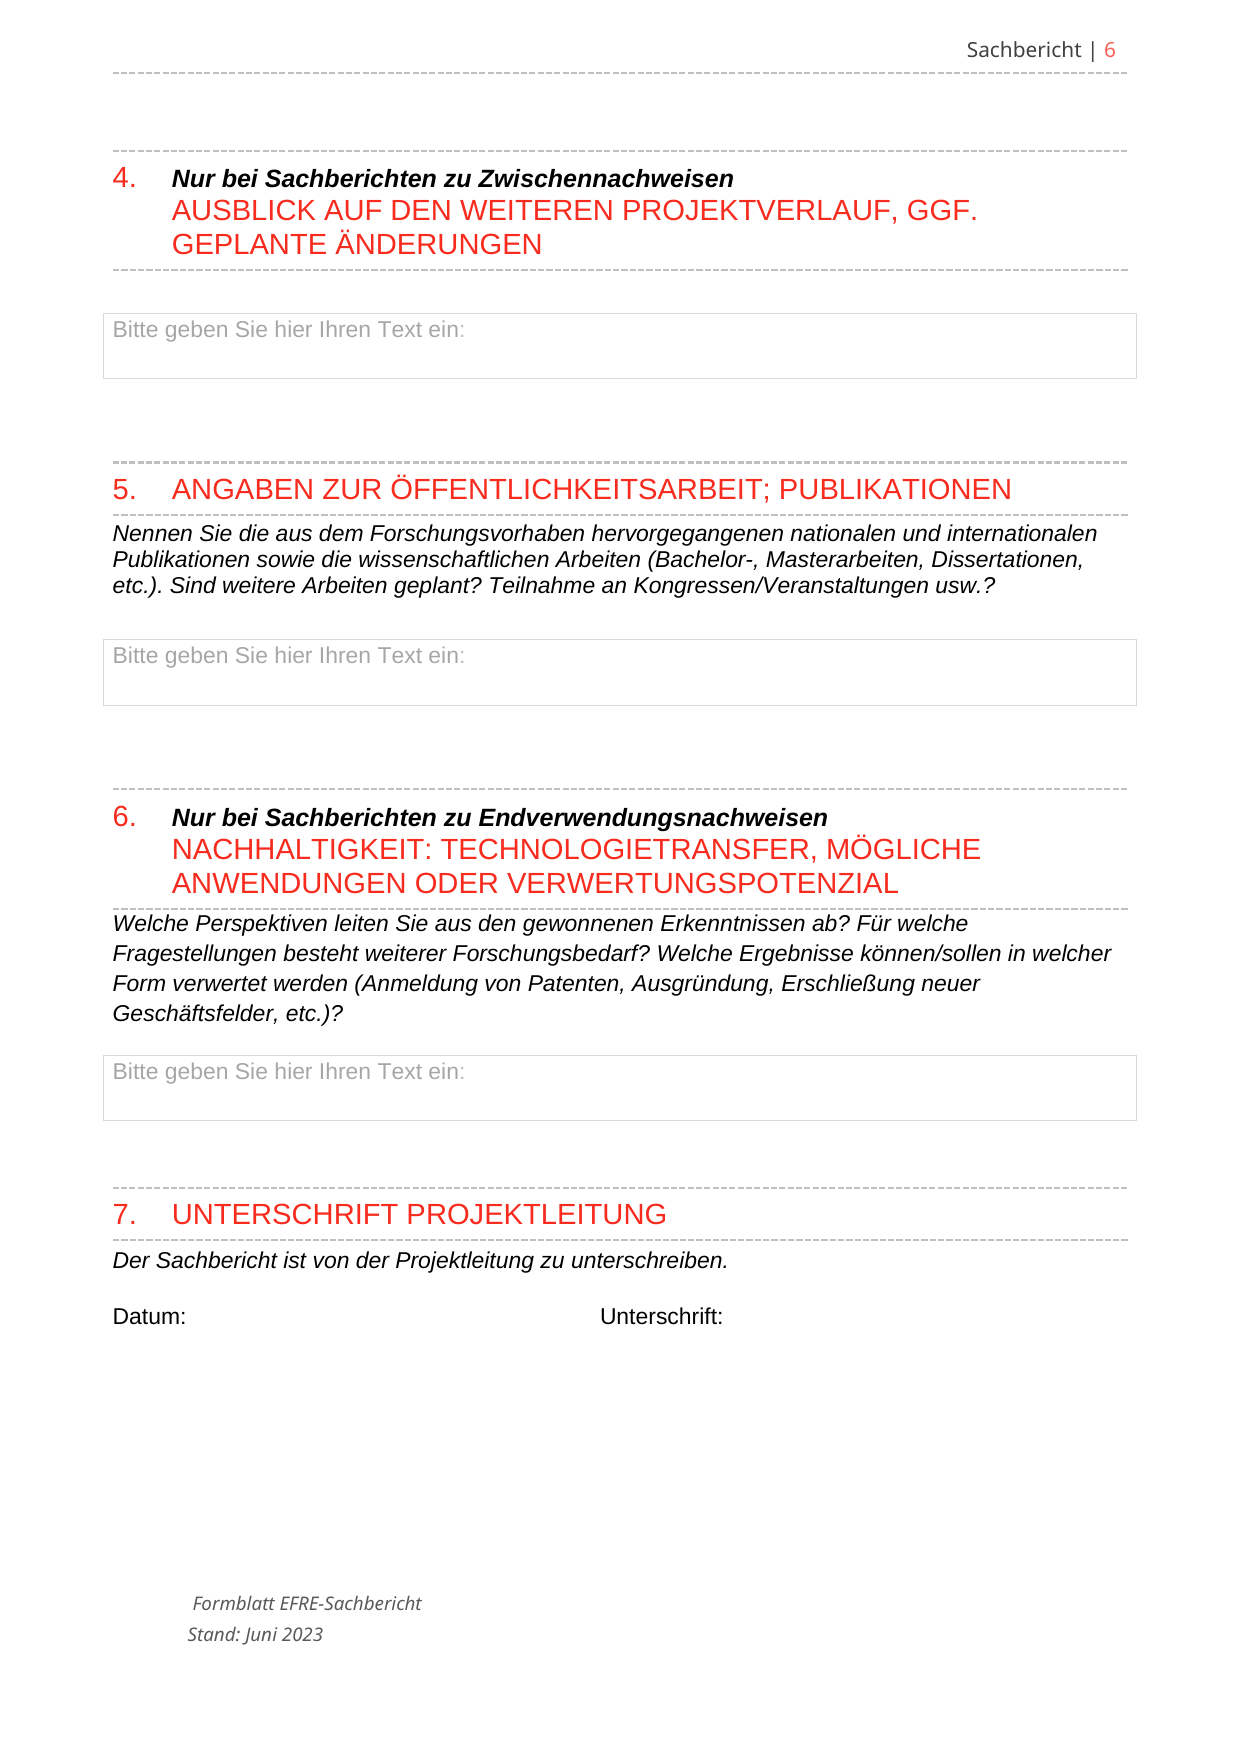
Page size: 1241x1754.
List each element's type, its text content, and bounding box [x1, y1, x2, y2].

text ANGABEN ZUR ÖFFENTLICHKEITSARBEIT; PUBLIKATIONEN [112, 461, 1128, 516]
text Bitte geben Sie hier Ihren Text ein: [104, 1056, 1136, 1084]
text Datum: Unterschrift: [112, 1303, 1128, 1329]
text Der Sachbericht ist von der Projektleitung zu unterschreiben. [112, 1247, 1128, 1274]
text Nennen Sie die aus dem Forschungsvorhaben hervorgegangenen nationalen und internationalen Publikationen sowie die wissenschaftlichen Arbeiten (Bachelor-, Masterarbeiten, Dissertationen, etc.). Sind weitere Arbeiten geplant? Teilnahme an Kongressen/Veranstaltungen usw.? [112, 520, 1128, 599]
text Nur bei Sachberichten zu Zwischennachweisen AUSBLICK AUF DEN WEITEREN PROJEKTVERLAUF, GGF. GEPLANTE ÄNDERUNGEN [112, 149, 1128, 271]
text Bitte geben Sie hier Ihren Text ein: [104, 314, 1136, 342]
text Welche Perspektiven leiten Sie aus den gewonnenen Erkenntnissen ab? Für welche Fragestellungen besteht weiterer Forschungsbedarf? Welche Ergebnisse können/sollen in welcher Form verwertet werden (Anmeldung von Patenten, Ausgründung, Erschließung neuer Geschäftsfelder, etc.)? [112, 910, 1128, 1027]
text Bitte geben Sie hier Ihren Text ein: [104, 640, 1136, 669]
text Nur bei Sachberichten zu Endverwendungsnachweisen NACHHALTIGKEIT: TECHNOLOGIETRANSFER, MÖGLICHE ANWENDUNGEN ODER VERWERTUNGSPOTENZIAL [112, 788, 1128, 910]
text UNTERSCHRIFT PROJEKTLEITUNG [112, 1187, 1128, 1241]
